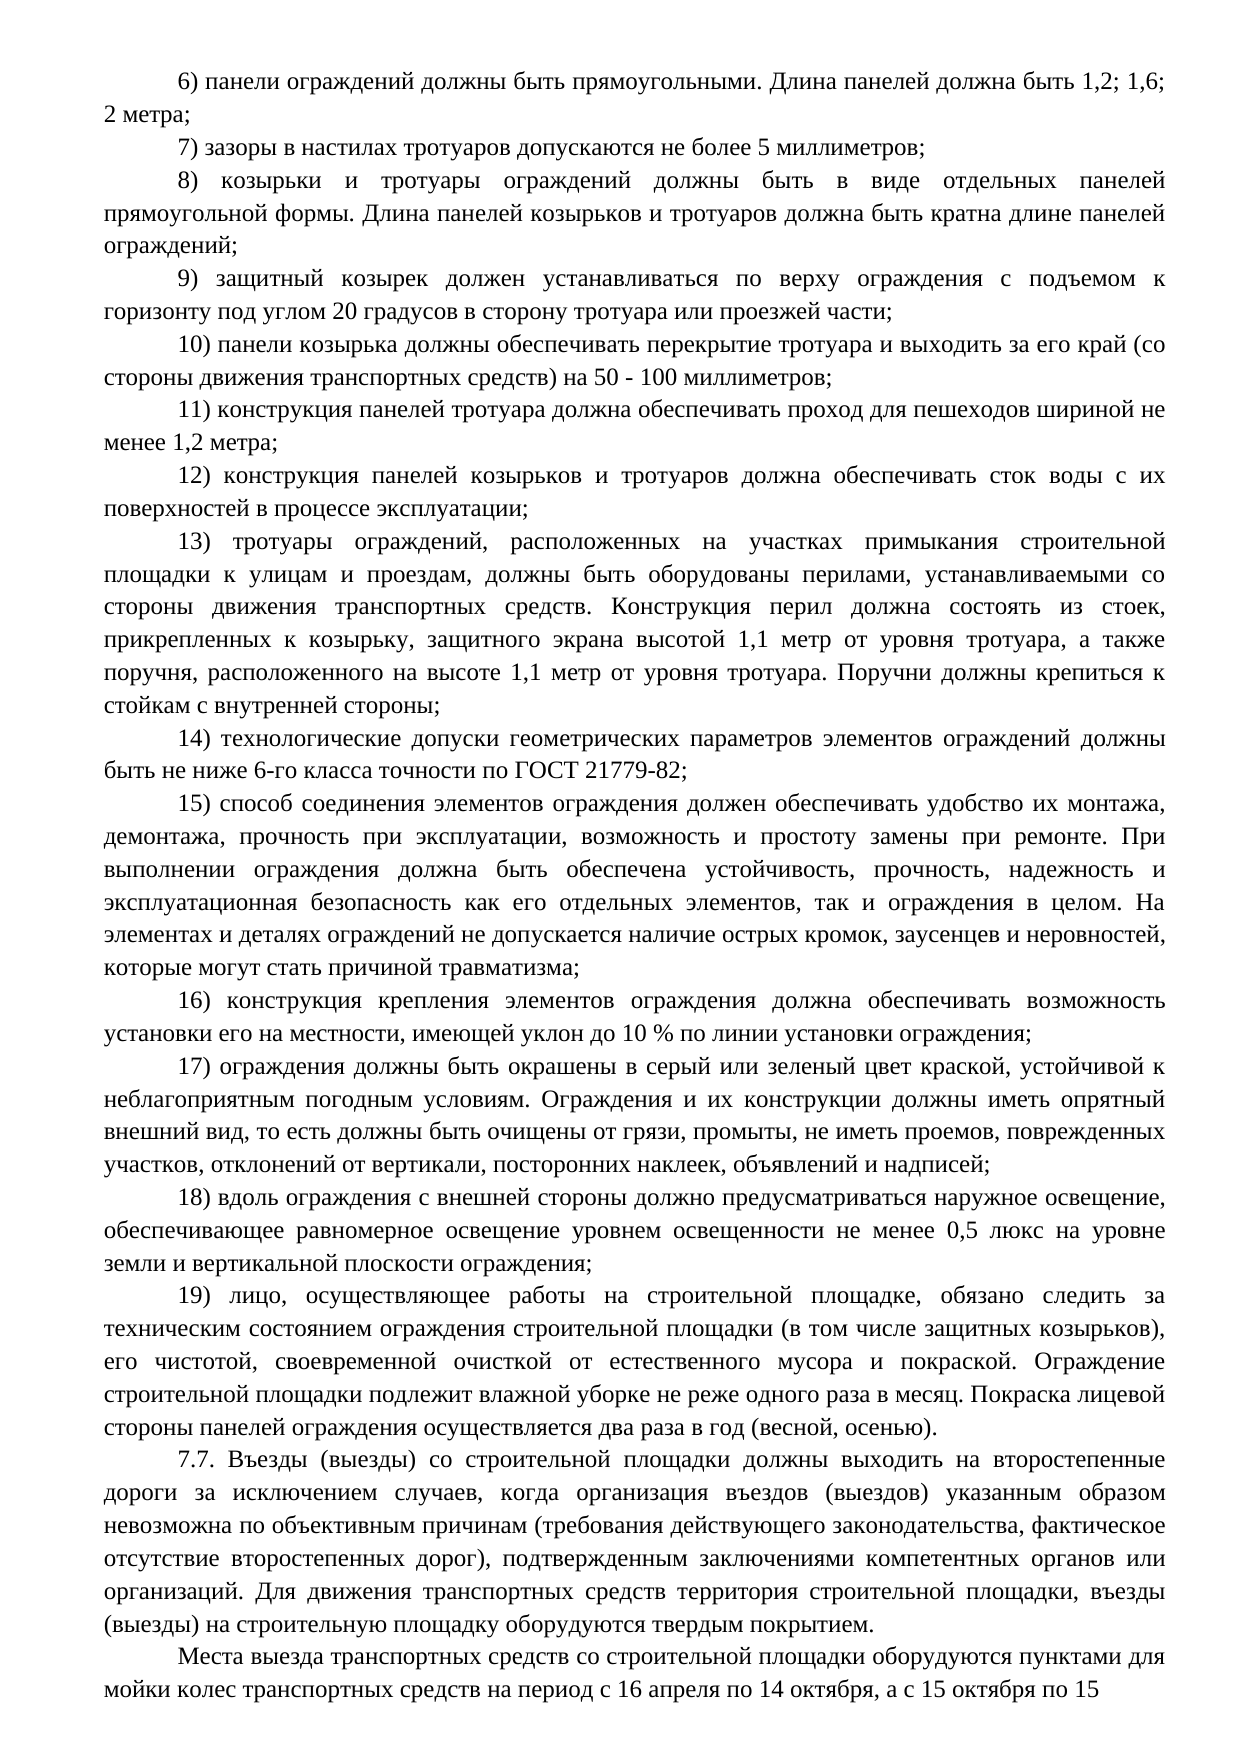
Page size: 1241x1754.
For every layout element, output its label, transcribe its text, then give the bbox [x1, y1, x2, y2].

text 8) козырьки и тротуары ограждений должны быть в виде отдельных панелей прямоугольной формы. Длина панелей козырьков и тротуаров должна быть кратна длине панелей ограждений; [103, 161, 1167, 259]
text 16) конструкция крепления элементов ограждения должна обеспечивать возможность установки его на местности, имеющей уклон до 10 % по линии установки ограждения; [103, 981, 1167, 1047]
text 7.7. Въезды (выезды) со строительной площадки должны выходить на второстепенные дороги за исключением случаев, когда организация въездов (выездов) указанным образом невозможна по объективным причинам (требования действующего законодательства, фактическое отсутствие второстепенных дорог), подтвержденным заключениями компетентных органов или организаций. Для движения транспортных средств территория строительной площадки, въезды (выезды) на строительную площадку оборудуются твердым покрытием. [103, 1441, 1167, 1637]
text 6) панели ограждений должны быть прямоугольными. Длина панелей должна быть 1,2; 1,6; 2 метра; [103, 62, 1167, 128]
text 17) ограждения должны быть окрашены в серый или зеленый цвет краской, устойчивой к неблагоприятным погодным условиям. Ограждения и их конструкции должны иметь опрятный внешний вид, то есть должны быть очищены от грязи, промыты, не иметь проемов, поврежденных участков, отклонений от вертикали, посторонних наклеек, объявлений и надписей; [103, 1047, 1167, 1178]
text 14) технологические допуски геометрических параметров элементов ограждений должны быть не ниже 6-го класса точности по ГОСТ 21779-82; [103, 719, 1167, 784]
text 15) способ соединения элементов ограждения должен обеспечивать удобство их монтажа, демонтажа, прочность при эксплуатации, возможность и простоту замены при ремонте. При выполнении ограждения должна быть обеспечена устойчивость, прочность, надежность и эксплуатационная безопасность как его отдельных элементов, так и ограждения в целом. На элементах и деталях ограждений не допускается наличие острых кромок, заусенцев и неровностей, которые могут стать причиной травматизма; [103, 784, 1167, 981]
text 12) конструкция панелей козырьков и тротуаров должна обеспечивать сток воды с их поверхностей в процессе эксплуатации; [103, 456, 1167, 522]
text 18) вдоль ограждения с внешней стороны должно предусматриваться наружное освещение, обеспечивающее равномерное освещение уровнем освещенности не менее 0,5 люкс на уровне земли и вертикальной плоскости ограждения; [103, 1178, 1167, 1276]
text 19) лицо, осуществляющее работы на строительной площадке, обязано следить за техническим состоянием ограждения строительной площадки (в том числе защитных козырьков), его чистотой, своевременной очисткой от естественного мусора и покраской. Ограждение строительной площадки подлежит влажной уборке не реже одного раза в месяц. Покраска лицевой стороны панелей ограждения осуществляется два раза в год (весной, осенью). [103, 1276, 1167, 1441]
text 10) панели козырька должны обеспечивать перекрытие тротуара и выходить за его край (со стороны движения транспортных средств) на 50 - 100 миллиметров; [103, 325, 1167, 391]
text 9) защитный козырек должен устанавливаться по верху ограждения с подъемом к горизонту под углом 20 градусов в сторону тротуара или проезжей части; [103, 259, 1167, 325]
text 7) зазоры в настилах тротуаров допускаются не более 5 миллиметров; [103, 128, 1167, 161]
text 13) тротуары ограждений, расположенных на участках примыкания строительной площадки к улицам и проездам, должны быть оборудованы перилами, устанавливаемыми со стороны движения транспортных средств. Конструкция перил должна состоять из стоек, прикрепленных к козырьку, защитного экрана высотой 1,1 метр от уровня тротуара, а также поручня, расположенного на высоте 1,1 метр от уровня тротуара. Поручни должны крепиться к стойкам с внутренней стороны; [103, 522, 1167, 719]
text Места выезда транспортных средств со строительной площадки оборудуются пунктами для мойки колес транспортных средств на период с 16 апреля по 14 октября, а с 15 октября по 15 [103, 1637, 1167, 1703]
text 11) конструкция панелей тротуара должна обеспечивать проход для пешеходов шириной не менее 1,2 метра; [103, 391, 1167, 456]
